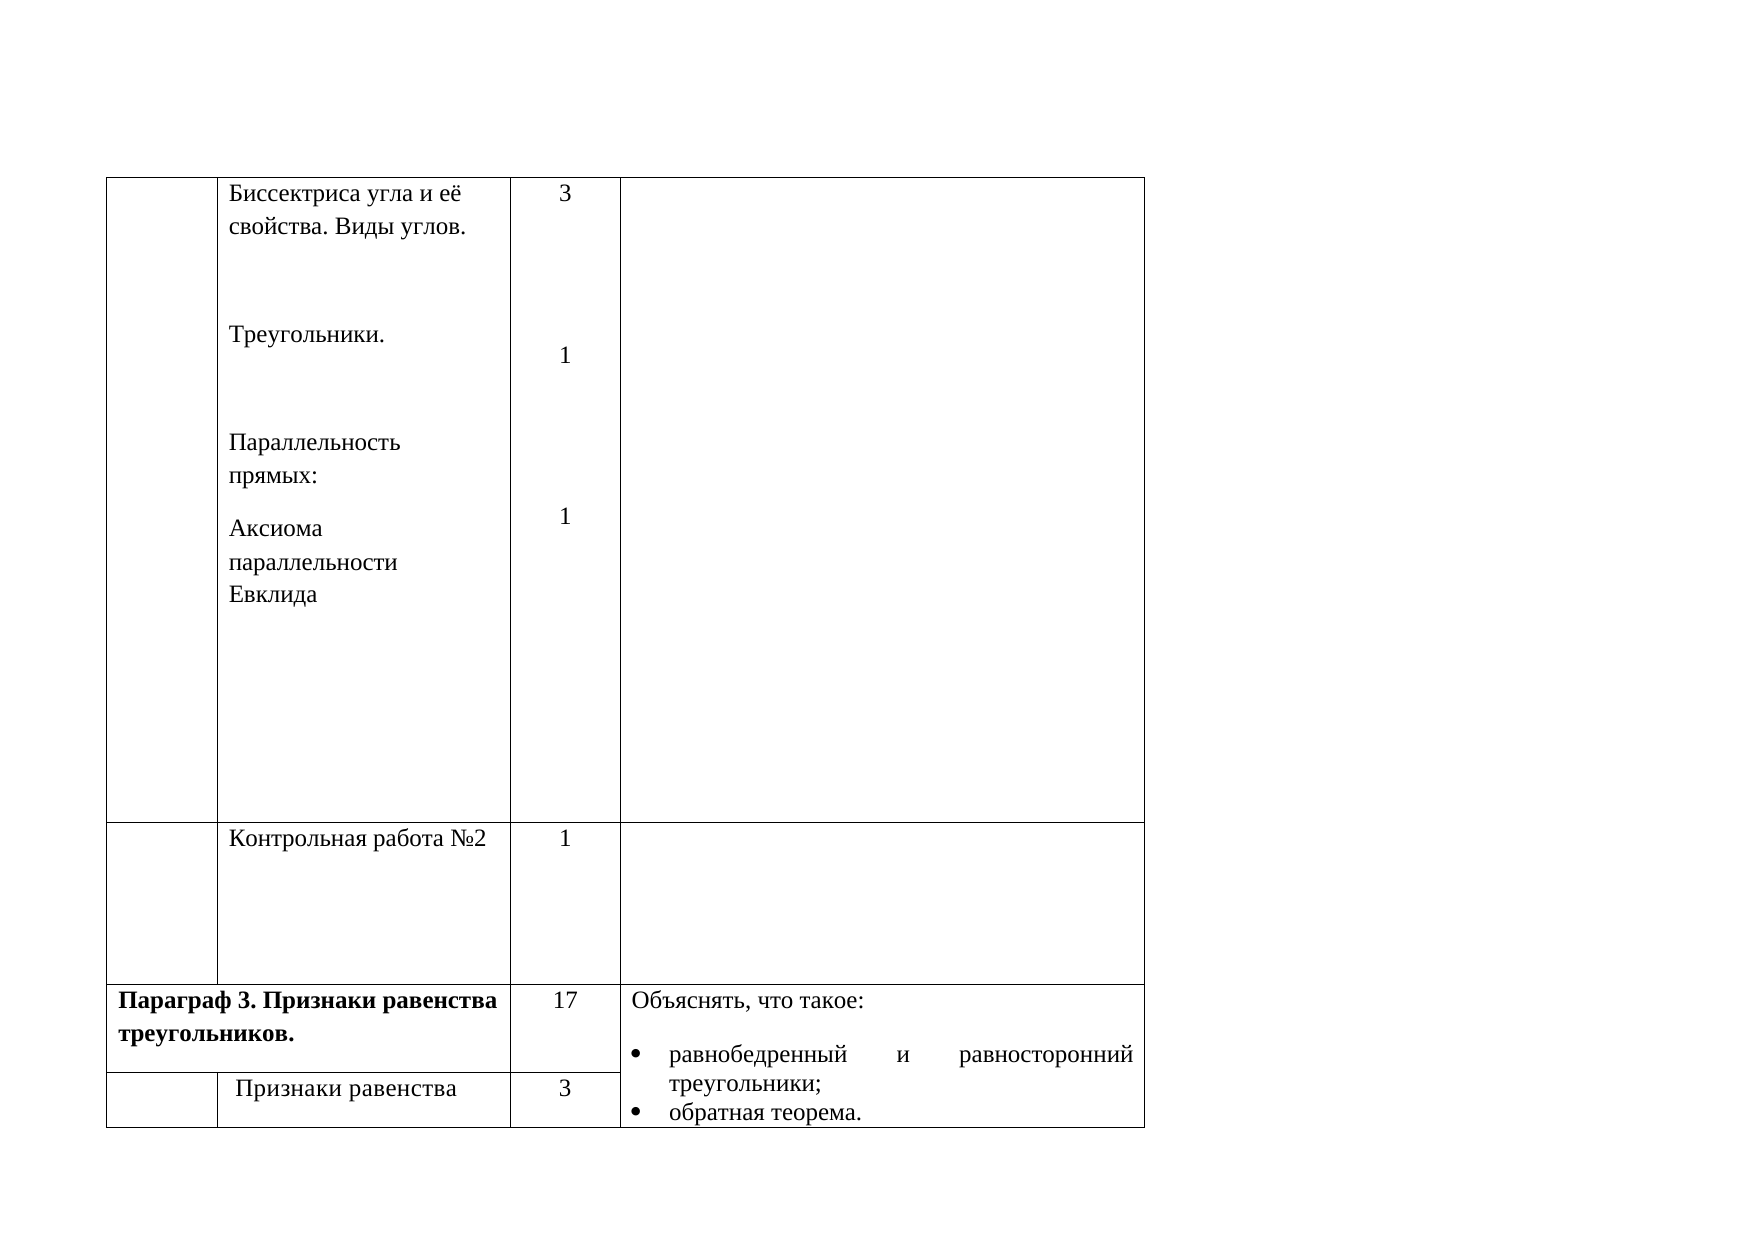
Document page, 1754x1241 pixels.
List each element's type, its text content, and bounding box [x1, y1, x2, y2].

table_cell [107, 823, 217, 984]
table_cell Параграф 3. Признаки равенства треугольников. [107, 985, 510, 1072]
table_cell [621, 823, 1144, 984]
table_cell [107, 1073, 217, 1127]
table_cell 3 2 3 1 2 2 3 1 [511, 1073, 620, 1127]
table_cell [107, 178, 217, 822]
table_cell Биссектриса угла и её свойства. Виды углов. Треугольники. Параллельность прямых: Аксиома параллельности Евклида [218, 178, 510, 822]
table_cell 17 [511, 985, 620, 1072]
table_cell 3 1 1 [511, 178, 620, 822]
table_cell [218, 1073, 510, 1127]
table_cell Объяснять, что такое: равнобедренный и равносторонний треугольники; обратная теорема. Формулировать и доказывать: признаки равенства треугольников; свойство углов равнобедренного треугольника; признак равнобедренного треугольника; свойство медианы равнобедренного треугольника. Решать задачи, связанные с признаками равенства треугольников и свойствами равнобедренного треугольника. [621, 985, 1144, 1127]
table_cell 1 [511, 823, 620, 984]
table_cell Контрольная работа №2 [218, 823, 510, 984]
